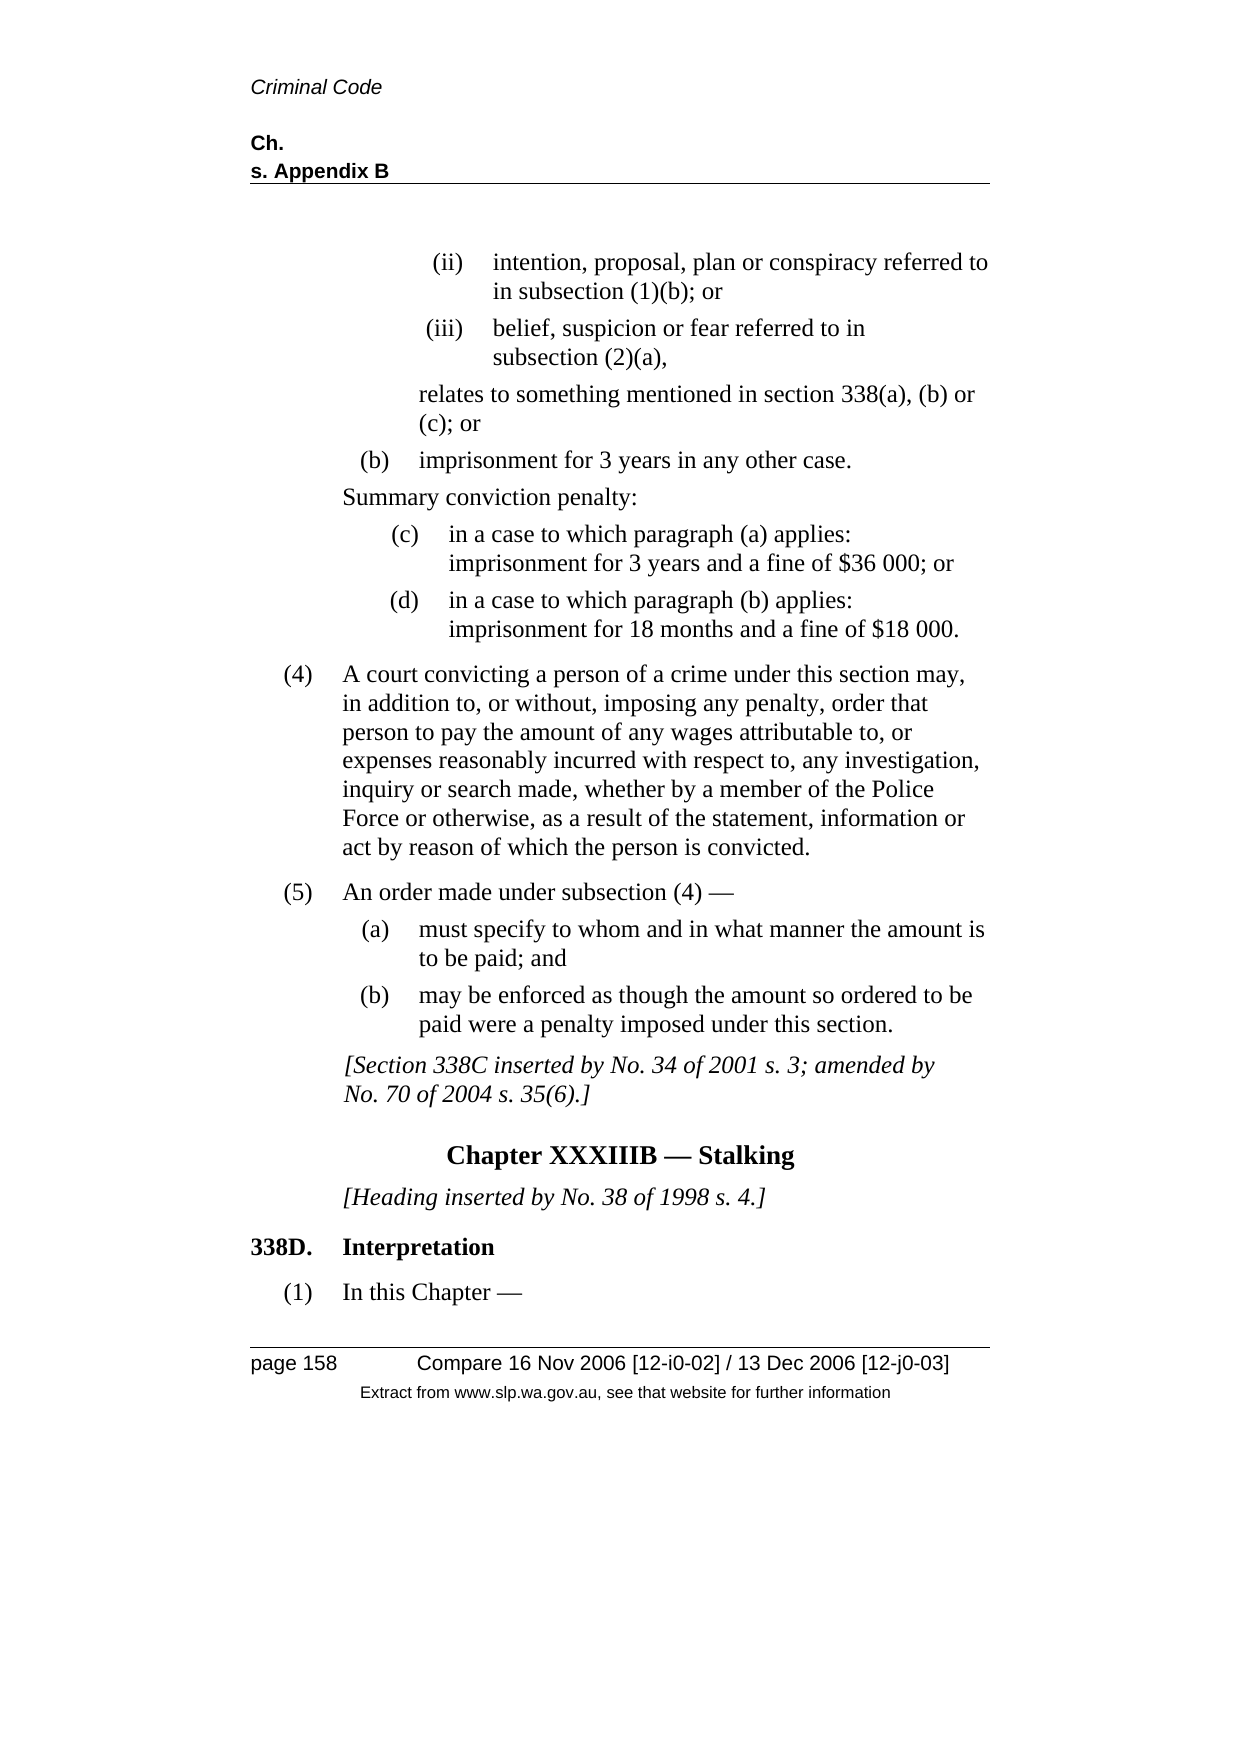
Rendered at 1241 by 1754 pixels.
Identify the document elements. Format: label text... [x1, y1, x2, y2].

subtitle 338D. Interpretation [250, 1232, 990, 1261]
text (1) In this Chapter — [250, 1277, 990, 1306]
text (ii) intention, proposal, plan or conspiracy referred to in subsection (1)(b); or [250, 247, 990, 305]
text (iii) belief, suspicion or fear referred to in subsection (2)(a), [250, 313, 990, 371]
text Summary conviction penalty: [250, 482, 990, 511]
subtitle Chapter XXXIIIB — Stalking [250, 1139, 990, 1170]
text (4) A court convicting a person of a crime under this section may, in addition to, or without, imposing any penalty, order that person to pay the amount of any wages attributable to, or expenses reasonably incurred with respect to, any investigation, inquiry or search made, whether by a member of the Police Force or otherwise, as a result of the statement, information or act by reason of which the person is convicted. [250, 659, 990, 860]
text (d) in a case to which paragraph (b) applies: imprisonment for 18 months and a fine of $18 000. [250, 585, 990, 642]
subtitle [Heading inserted by No. 38 of 1998 s. 4.] [250, 1182, 990, 1211]
text (c) in a case to which paragraph (a) applies: imprisonment for 3 years and a fine of $36 000; or [250, 519, 990, 577]
text (5) An order made under subsection (4) — [250, 877, 990, 906]
text (b) imprisonment for 3 years in any other case. [250, 445, 990, 474]
text (b) may be enforced as though the amount so ordered to be paid were a penalty imposed under this section. [250, 980, 990, 1037]
text [Section 338C inserted by No. 34 of 2001 s. 3; amended by No. 70 of 2004 s. 35(6).] [250, 1050, 990, 1107]
text relates to something mentioned in section 338(a), (b) or (c); or [250, 379, 990, 437]
text (a) must specify to whom and in what manner the amount is to be paid; and [250, 914, 990, 972]
